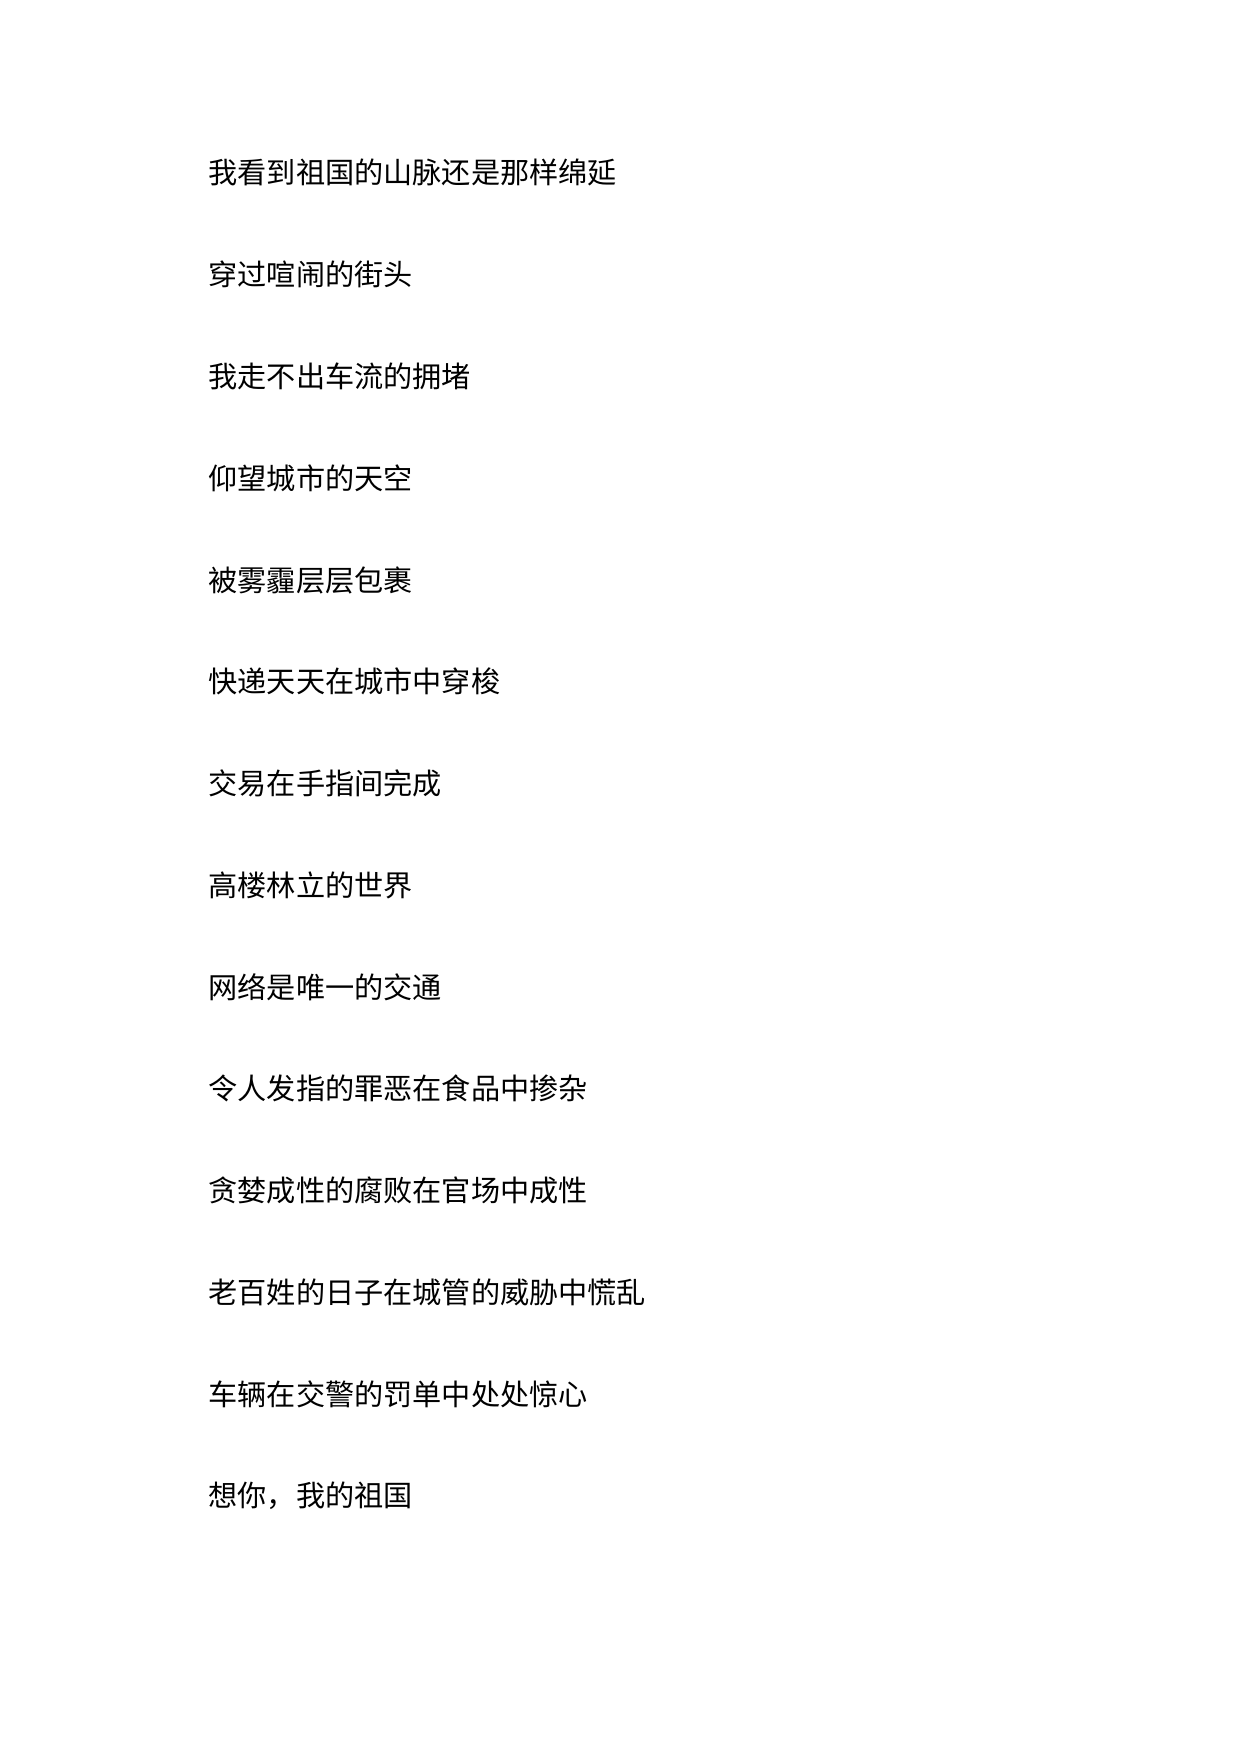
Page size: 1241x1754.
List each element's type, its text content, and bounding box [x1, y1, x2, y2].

text 穿过喧闹的街头 [150, 252, 1090, 294]
text 令人发指的罪恶在食品中掺杂 [150, 1066, 1090, 1108]
text 高楼林立的世界 [150, 862, 1090, 905]
text 车辆在交警的罚单中处处惊心 [150, 1371, 1090, 1413]
text 快递天天在城市中穿梭 [150, 659, 1090, 701]
text 交易在手指间完成 [150, 761, 1090, 803]
text 被雾霾层层包裹 [150, 557, 1090, 599]
text 想你，我的祖国 [150, 1473, 1090, 1515]
text 贪婪成性的腐败在官场中成性 [150, 1168, 1090, 1210]
text 我走不出车流的拥堵 [150, 353, 1090, 396]
text 老百姓的日子在城管的威胁中慌乱 [150, 1269, 1090, 1312]
text 网络是唯一的交通 [150, 964, 1090, 1006]
text 仰望城市的天空 [150, 455, 1090, 498]
text 我看到祖国的山脉还是那样绵延 [150, 150, 1090, 192]
